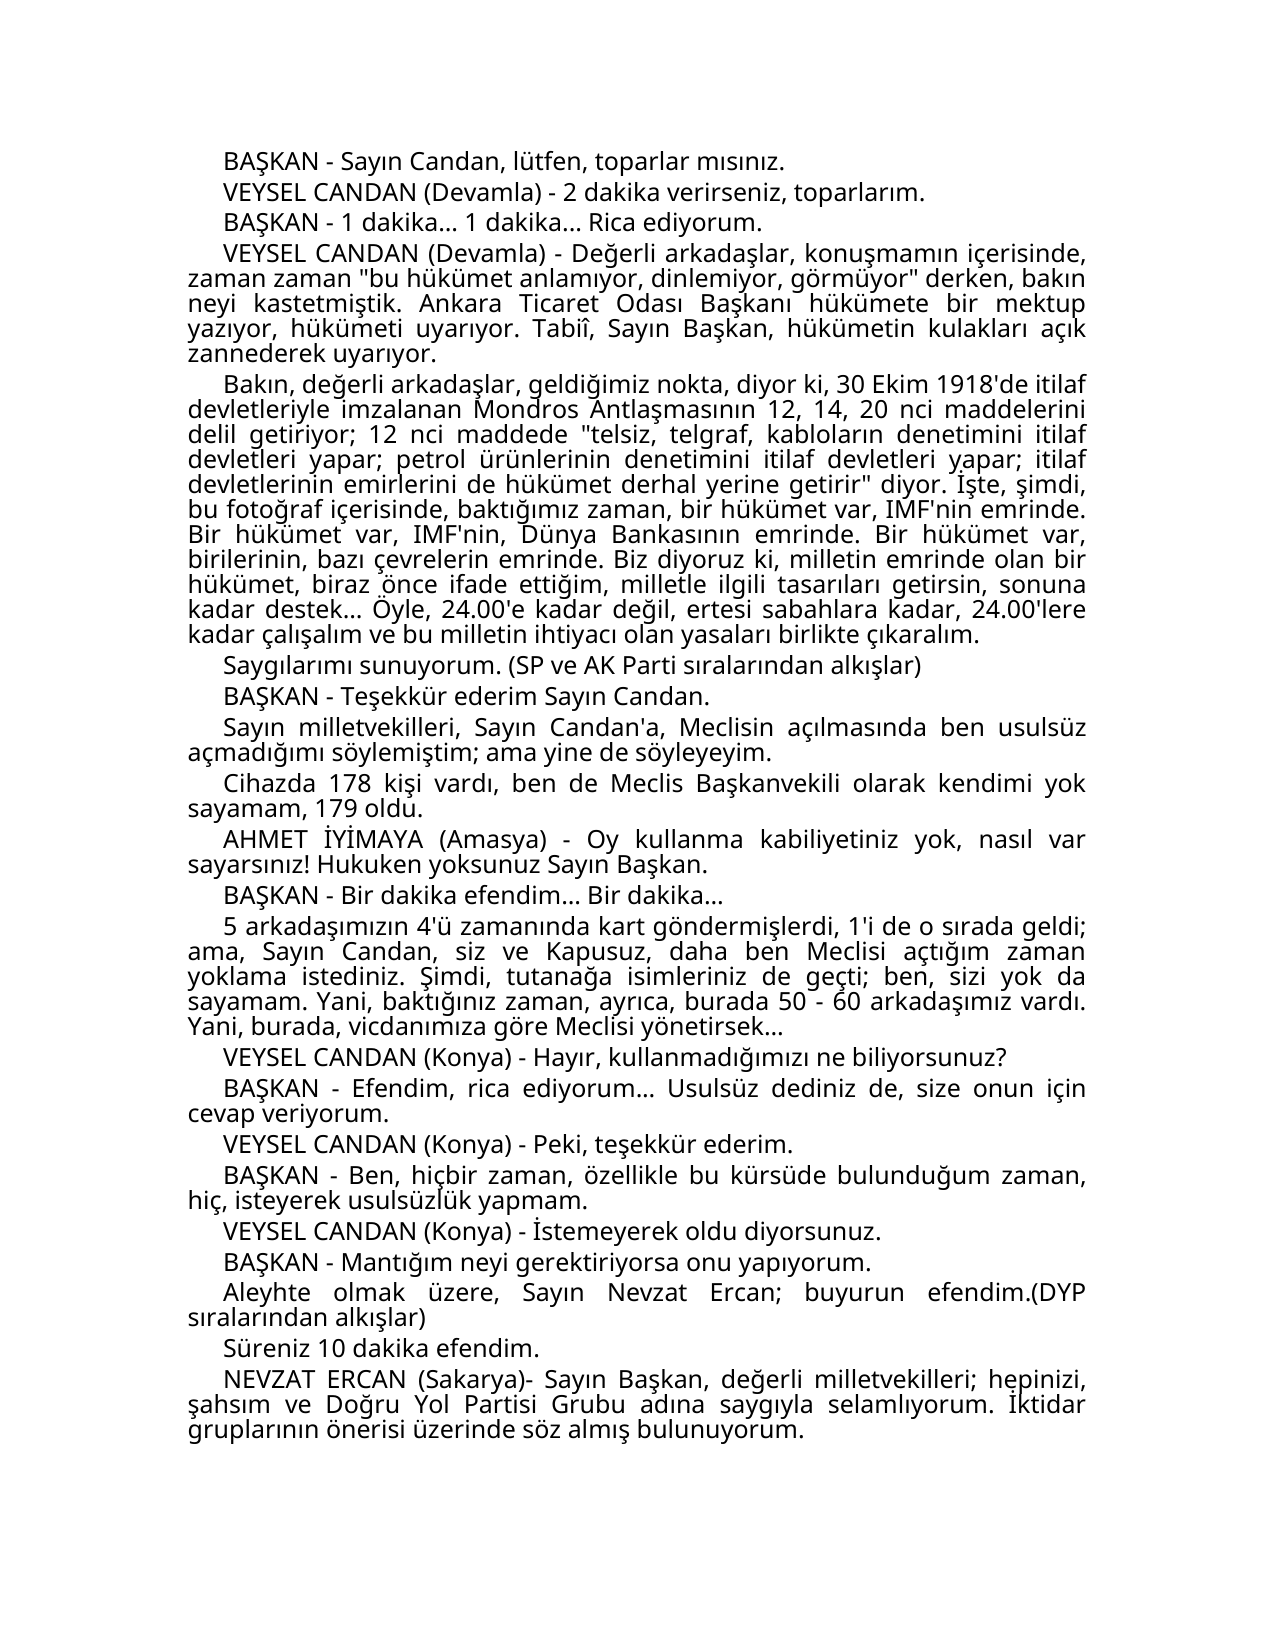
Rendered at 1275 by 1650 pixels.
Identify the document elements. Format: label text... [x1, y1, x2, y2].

text VEYSEL CANDAN (Konya) - Peki, teşekkür ederim. [187, 1133, 1087, 1158]
text VEYSEL CANDAN (Devamla) - 2 dakika verirseniz, toparlarım. [187, 181, 1087, 206]
text Cihazda 178 kişi vardı, ben de Meclis Başkanvekili olarak kendimi yok sayamam, 179 oldu. [187, 772, 1087, 822]
text VEYSEL CANDAN (Konya) - Hayır, kullanmadığımızı ne biliyorsunuz? [187, 1046, 1087, 1071]
text BAŞKAN - Mantığım neyi gerektiriyorsa onu yapıyorum. [187, 1251, 1087, 1276]
text VEYSEL CANDAN (Konya) - İstemeyerek oldu diyorsunuz. [187, 1220, 1087, 1245]
text BAŞKAN - Teşekkür ederim Sayın Candan. [187, 686, 1087, 711]
text BAŞKAN - Sayın Candan, lütfen, toparlar mısınız. [187, 150, 1087, 175]
text BAŞKAN - Efendim, rica ediyorum... Usulsüz dediniz de, size onun için cevap veriyorum. [187, 1077, 1087, 1127]
text Sayın milletvekilleri, Sayın Candan'a, Meclisin açılmasında ben usulsüz açmadığımı söylemiştim; ama yine de söyleyeyim. [187, 717, 1087, 767]
text AHMET İYİMAYA (Amasya) - Oy kullanma kabiliyetiniz yok, nasıl var sayarsınız! Hukuken yoksunuz Sayın Başkan. [187, 828, 1087, 878]
text BAŞKAN - 1 dakika... 1 dakika... Rica ediyorum. [187, 212, 1087, 237]
text BAŞKAN - Bir dakika efendim... Bir dakika... [187, 884, 1087, 909]
text 5 arkadaşımızın 4'ü zamanında kart göndermişlerdi, 1'i de o sırada geldi; ama, Sayın Candan, siz ve Kapusuz, daha ben Meclisi açtığım zaman yoklama istediniz. Şimdi, tutanağa isimleriniz de geçti; ben, sizi yok da sayamam. Yani, baktığınız zaman, ayrıca, burada 50 - 60 arkadaşımız vardı. Yani, burada, vicdanımıza göre Meclisi yönetirsek... [187, 915, 1087, 1040]
text BAŞKAN - Ben, hiçbir zaman, özellikle bu kürsüde bulunduğum zaman, hiç, isteyerek usulsüzlük yapmam. [187, 1164, 1087, 1214]
text Bakın, değerli arkadaşlar, geldiğimiz nokta, diyor ki, 30 Ekim 1918'de itilaf devletleriyle imzalanan Mondros Antlaşmasının 12, 14, 20 nci maddelerini delil getiriyor; 12 nci maddede "telsiz, telgraf, kabloların denetimini itilaf devletleri yapar; petrol ürünlerinin denetimini itilaf devletleri yapar; itilaf devletlerinin emirlerini de hükümet derhal yerine getirir" diyor. İşte, şimdi, bu fotoğraf içerisinde, baktığımız zaman, bir hükümet var, IMF'nin emrinde. Bir hükümet var, IMF'nin, Dünya Bankasının emrinde. Bir hükümet var, birilerinin, bazı çevrelerin emrinde. Biz diyoruz ki, milletin emrinde olan bir hükümet, biraz önce ifade ettiğim, milletle ilgili tasarıları getirsin, sonuna kadar destek... Öyle, 24.00'e kadar değil, ertesi sabahlara kadar, 24.00'lere kadar çalışalım ve bu milletin ihtiyacı olan yasaları birlikte çıkaralım. [187, 374, 1087, 649]
text VEYSEL CANDAN (Devamla) - Değerli arkadaşlar, konuşmamın içerisinde, zaman zaman "bu hükümet anlamıyor, dinlemiyor, görmüyor" derken, bakın neyi kastetmiştik. Ankara Ticaret Odası Başkanı hükümete bir mektup yazıyor, hükümeti uyarıyor. Tabiî, Sayın Başkan, hükümetin kulakları açık zannederek uyarıyor. [187, 243, 1087, 368]
text NEVZAT ERCAN (Sakarya)- Sayın Başkan, değerli milletvekilleri; hepinizi, şahsım ve Doğru Yol Partisi Grubu adına saygıyla selamlıyorum. İktidar gruplarının önerisi üzerinde söz almış bulunuyorum. [187, 1369, 1087, 1444]
text Süreniz 10 dakika efendim. [187, 1338, 1087, 1363]
text Saygılarımı sunuyorum. (SP ve AK Parti sıralarından alkışlar) [187, 655, 1087, 680]
text Aleyhte olmak üzere, Sayın Nevzat Ercan; buyurun efendim.(DYP sıralarından alkışlar) [187, 1282, 1087, 1332]
